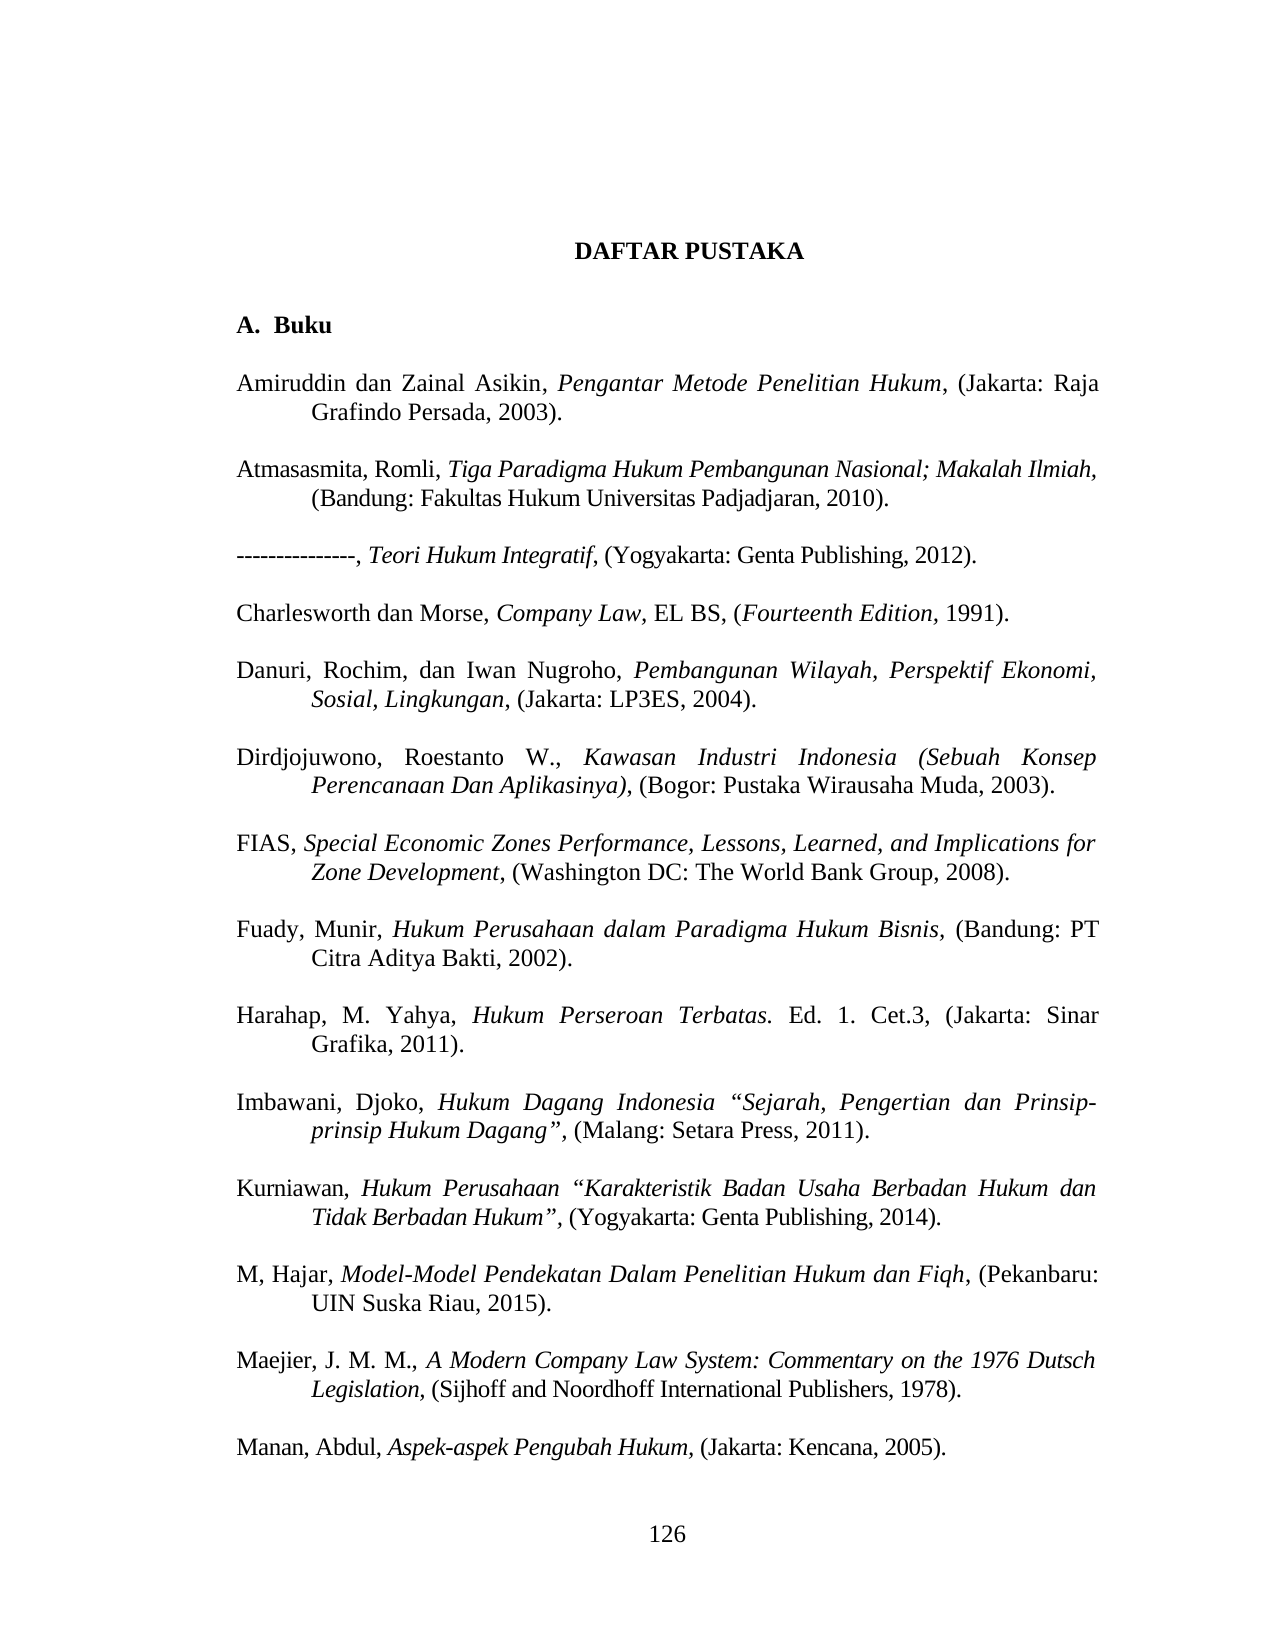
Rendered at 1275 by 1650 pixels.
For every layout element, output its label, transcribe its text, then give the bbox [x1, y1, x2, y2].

text Imbawani, Djoko, Hukum Dagang Indonesia “Sejarah, Pengertian dan Prinsip-prinsip Hukum Dagang”, (Malang: Setara Press, 2011). [236, 1087, 1099, 1144]
list Buku [236, 310, 1068, 339]
text Maejier, J. M. M., A Modern Company Law System: Commentary on the 1976 Dutsch Legislation, (Sijhoff and Noordhoff International Publishers, 1978). [236, 1345, 1099, 1403]
text Kurniawan, Hukum Perusahaan “Karakteristik Badan Usaha Berbadan Hukum dan Tidak Berbadan Hukum”, (Yogyakarta: Genta Publishing, 2014). [236, 1173, 1099, 1230]
text M, Hajar, Model-Model Pendekatan Dalam Penelitian Hukum dan Fiqh, (Pekanbaru: UIN Suska Riau, 2015). [236, 1259, 1099, 1317]
text Danuri, Rochim, dan Iwan Nugroho, Pembangunan Wilayah, Perspektif Ekonomi, Sosial, Lingkungan, (Jakarta: LP3ES, 2004). [236, 655, 1099, 713]
text DAFTAR PUSTAKA [236, 236, 1068, 265]
text Manan, Abdul, Aspek-aspek Pengubah Hukum, (Jakarta: Kencana, 2005). [236, 1432, 1099, 1460]
text Amiruddin dan Zainal Asikin, Pengantar Metode Penelitian Hukum, (Jakarta: Raja Grafindo Persada, 2003). [236, 368, 1099, 425]
text Dirdjojuwono, Roestanto W., Kawasan Industri Indonesia (Sebuah Konsep Perencanaan Dan Aplikasinya), (Bogor: Pustaka Wirausaha Muda, 2003). [236, 742, 1099, 799]
text FIAS, Special Economic Zones Performance, Lessons, Learned, and Implications for Zone Development, (Washington DC: The World Bank Group, 2008). [236, 828, 1099, 885]
text Atmasasmita, Romli, Tiga Paradigma Hukum Pembangunan Nasional; Makalah Ilmiah, (Bandung: Fakultas Hukum Universitas Padjadjaran, 2010). [236, 454, 1099, 512]
text Harahap, M. Yahya, Hukum Perseroan Terbatas. Ed. 1. Cet.3, (Jakarta: Sinar Grafika, 2011). [236, 1000, 1099, 1058]
text Charlesworth dan Morse, Company Law, EL BS, (Fourteenth Edition, 1991). [236, 598, 1099, 627]
text Fuady, Munir, Hukum Perusahaan dalam Paradigma Hukum Bisnis, (Bandung: PT Citra Aditya Bakti, 2002). [236, 914, 1099, 972]
text ---------------, Teori Hukum Integratif, (Yogyakarta: Genta Publishing, 2012). [236, 540, 1099, 569]
